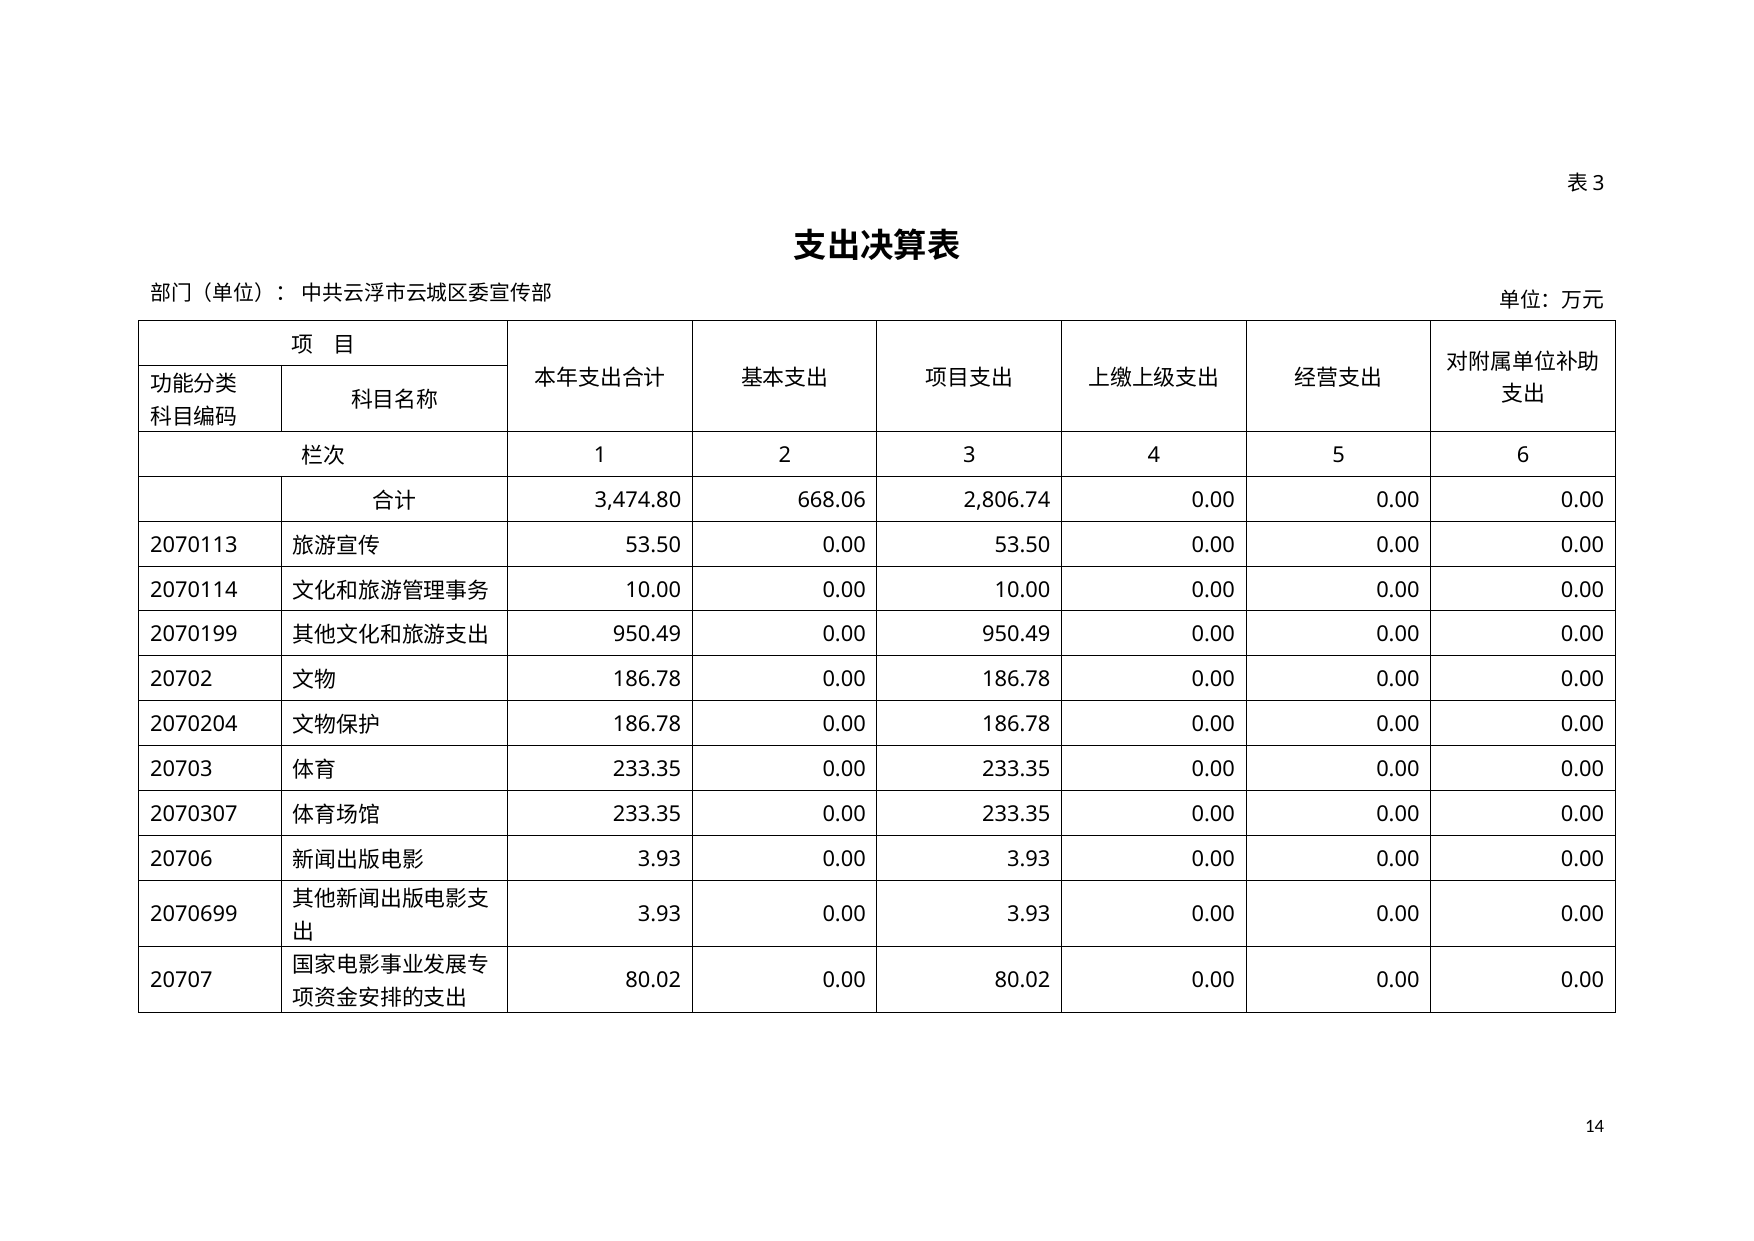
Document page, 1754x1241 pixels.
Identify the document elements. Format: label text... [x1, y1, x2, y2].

table_cell 0.00 [693, 567, 876, 610]
table_cell 2070199 [139, 611, 281, 655]
table_cell 项目支出 [877, 321, 1061, 431]
table_cell 科目名称 [282, 366, 507, 431]
table_cell 文物 [282, 656, 507, 700]
table_cell 0.00 [1431, 656, 1615, 700]
table_cell 2,806.74 [877, 477, 1061, 521]
table_cell 其他文化和旅游支出 [282, 611, 507, 655]
table_cell 0.00 [693, 947, 876, 1012]
table_cell 文化和旅游管理事务 [282, 567, 507, 610]
table_cell 0.00 [1247, 791, 1430, 835]
table_header 表3 [139, 165, 1615, 210]
table_cell 0.00 [1062, 947, 1246, 1012]
table_cell 3.93 [877, 836, 1061, 880]
table_cell 6 [1431, 432, 1615, 476]
table_cell 0.00 [693, 611, 876, 655]
table_cell 0.00 [1062, 611, 1246, 655]
table_cell 合计 [282, 477, 507, 521]
table_cell 0.00 [1062, 791, 1246, 835]
table_cell 186.78 [877, 701, 1061, 745]
table_cell 0.00 [1431, 701, 1615, 745]
table_cell 186.78 [508, 701, 692, 745]
table_cell 10.00 [508, 567, 692, 610]
table_cell 3 [877, 432, 1061, 476]
table_cell 20703 [139, 746, 281, 790]
table_cell 0.00 [1431, 836, 1615, 880]
table_cell 体育场馆 [282, 791, 507, 835]
table_cell 0.00 [1247, 746, 1430, 790]
table_cell 0.00 [1062, 746, 1246, 790]
table_cell 233.35 [877, 746, 1061, 790]
table_cell 旅游宣传 [282, 522, 507, 566]
table_cell 233.35 [508, 791, 692, 835]
table_cell 2 [693, 432, 876, 476]
table_cell 国家电影事业发展专项资金安排的支出 [282, 947, 507, 1012]
table_cell 2070114 [139, 567, 281, 610]
table_cell 单位：万元 [1431, 275, 1615, 320]
table_cell 0.00 [1247, 881, 1430, 946]
table_cell 基本支出 [693, 321, 876, 431]
table_cell 0.00 [1062, 656, 1246, 700]
table_cell 2070113 [139, 522, 281, 566]
table_cell 0.00 [1431, 611, 1615, 655]
table_cell 20707 [139, 947, 281, 1012]
table_cell 2070699 [139, 881, 281, 946]
table_cell 3.93 [877, 881, 1061, 946]
table_cell 项 目 [139, 321, 507, 365]
table_cell 0.00 [1431, 881, 1615, 946]
table_cell 80.02 [508, 947, 692, 1012]
table_cell 0.00 [1062, 522, 1246, 566]
table_cell 0.00 [1431, 791, 1615, 835]
table_cell 本年支出合计 [508, 321, 692, 431]
table_cell 10.00 [877, 567, 1061, 610]
table_cell 2070204 [139, 701, 281, 745]
table_cell 0.00 [1431, 477, 1615, 521]
table_cell 0.00 [1247, 701, 1430, 745]
table_cell 3.93 [508, 836, 692, 880]
table_cell 0.00 [1062, 881, 1246, 946]
table_cell 0.00 [1247, 522, 1430, 566]
table_cell 0.00 [693, 522, 876, 566]
table_cell 4 [1062, 432, 1246, 476]
table_cell 体育 [282, 746, 507, 790]
table_cell 0.00 [1431, 567, 1615, 610]
table_cell 0.00 [1431, 947, 1615, 1012]
table_cell [139, 477, 281, 521]
table_cell 0.00 [1247, 947, 1430, 1012]
table_cell 233.35 [877, 791, 1061, 835]
table_cell 3,474.80 [508, 477, 692, 521]
table_cell 53.50 [877, 522, 1061, 566]
table_cell 53.50 [508, 522, 692, 566]
table_cell 对附属单位补助支出 [1431, 321, 1615, 431]
table_cell 支出决算表 [139, 210, 1615, 275]
table_cell 950.49 [877, 611, 1061, 655]
table_cell 950.49 [508, 611, 692, 655]
table_cell 0.00 [693, 701, 876, 745]
table_cell 部门（单位）： 中共云浮市云城区委宣传部 [139, 275, 1431, 320]
table_cell 80.02 [877, 947, 1061, 1012]
table_cell 0.00 [1062, 701, 1246, 745]
table_cell 0.00 [1247, 656, 1430, 700]
table_cell 1 [508, 432, 692, 476]
table_cell 186.78 [877, 656, 1061, 700]
table_cell 0.00 [1247, 477, 1430, 521]
table_cell 668.06 [693, 477, 876, 521]
table_cell 186.78 [508, 656, 692, 700]
table_cell 0.00 [1247, 567, 1430, 610]
table_cell 233.35 [508, 746, 692, 790]
table_cell 经营支出 [1247, 321, 1430, 431]
table_cell 0.00 [693, 656, 876, 700]
table_cell 2070307 [139, 791, 281, 835]
table_cell 0.00 [1062, 477, 1246, 521]
table_cell 0.00 [693, 746, 876, 790]
table_cell 20706 [139, 836, 281, 880]
table_cell 20702 [139, 656, 281, 700]
table_cell 0.00 [693, 836, 876, 880]
table_cell 0.00 [1247, 836, 1430, 880]
table_cell 3.93 [508, 881, 692, 946]
table_cell 5 [1247, 432, 1430, 476]
table_cell 功能分类 科目编码 [139, 366, 281, 431]
table_cell 上缴上级支出 [1062, 321, 1246, 431]
table_cell 新闻出版电影 [282, 836, 507, 880]
table_cell 0.00 [1431, 746, 1615, 790]
table_cell 0.00 [1247, 611, 1430, 655]
table_cell 文物保护 [282, 701, 507, 745]
table_cell 0.00 [693, 881, 876, 946]
table_cell 栏次 [139, 432, 507, 476]
table_cell 其他新闻出版电影支出 [282, 881, 507, 946]
table_cell 0.00 [1062, 567, 1246, 610]
table_cell 0.00 [1062, 836, 1246, 880]
table_cell 0.00 [1431, 522, 1615, 566]
table_cell 0.00 [693, 791, 876, 835]
